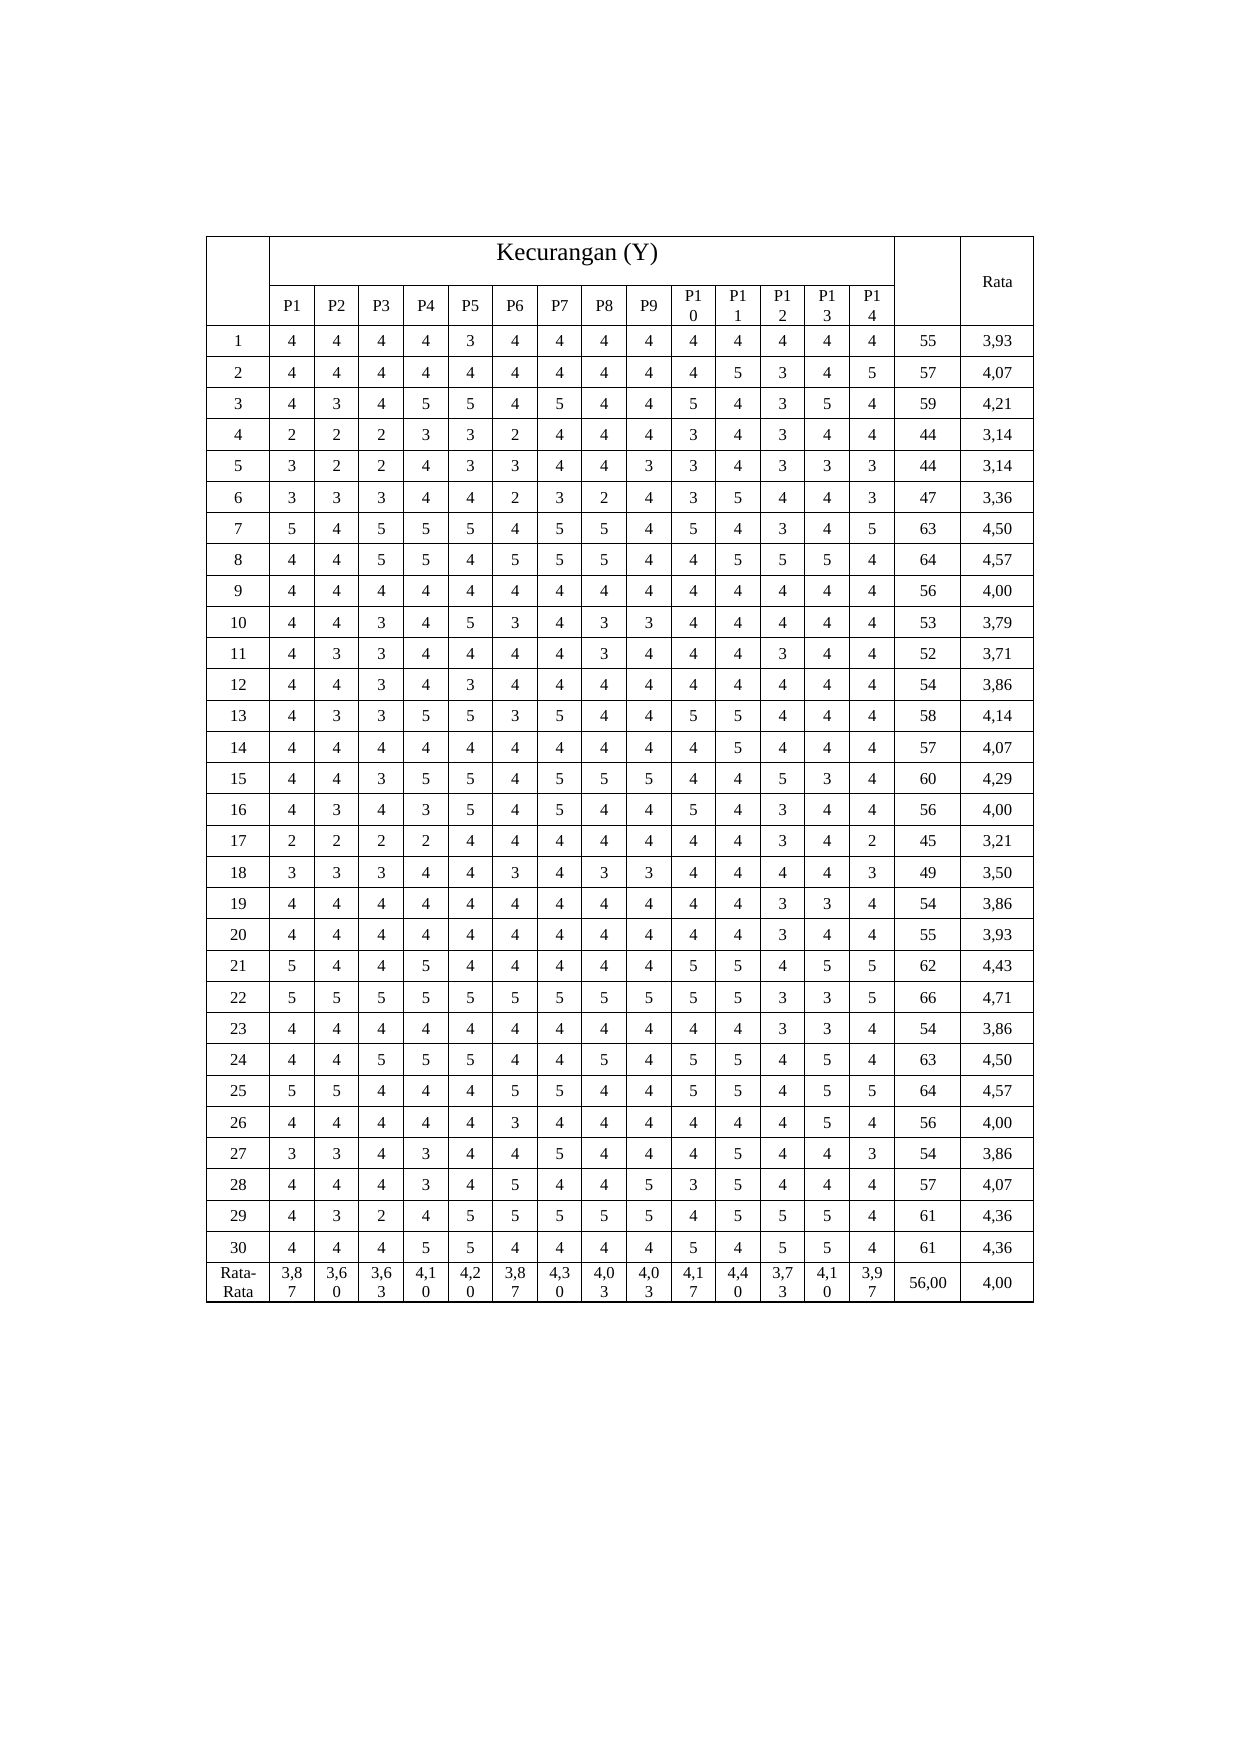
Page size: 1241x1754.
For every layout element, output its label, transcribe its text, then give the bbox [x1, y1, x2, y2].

table_cell 3 [315, 388, 358, 418]
table_cell 4 [582, 826, 626, 856]
table_cell 4 [627, 1044, 671, 1074]
table_cell 4 [449, 1169, 492, 1199]
table_cell 5 [805, 1232, 849, 1262]
table_cell 4 [627, 1232, 671, 1262]
table_cell 3,36 [961, 482, 1033, 512]
table_cell 4 [850, 794, 894, 824]
table_cell 4 [270, 732, 314, 762]
table_cell 5 [449, 388, 492, 418]
table_cell 4 [672, 763, 715, 793]
table_cell 4 [850, 544, 894, 574]
table_cell 5 [359, 544, 403, 574]
table_cell 4 [627, 888, 671, 918]
table_cell 23 [207, 1013, 269, 1043]
table_cell 4,03 [582, 1263, 626, 1301]
table_cell 4 [538, 857, 581, 887]
table_cell 61 [895, 1232, 960, 1262]
table_cell 4,10 [805, 1263, 849, 1301]
table_cell 4,57 [961, 544, 1033, 574]
table_cell 4 [315, 607, 358, 637]
table_cell 5 [404, 1044, 448, 1074]
table_cell 3 [850, 482, 894, 512]
table_cell 3 [761, 357, 804, 387]
table_cell 5 [270, 982, 314, 1012]
table_cell 4 [761, 857, 804, 887]
table_cell 5 [627, 1201, 671, 1231]
table_cell 3 [805, 1013, 849, 1043]
table_cell 4 [850, 1013, 894, 1043]
table_cell 4 [449, 919, 492, 949]
table_cell 4 [493, 388, 537, 418]
table_cell 5 [582, 513, 626, 543]
table_cell 5 [493, 1169, 537, 1199]
table_cell 4 [493, 794, 537, 824]
table_cell 4 [716, 919, 760, 949]
table_cell 5 [449, 763, 492, 793]
table_cell 4 [493, 513, 537, 543]
table_cell 5 [404, 701, 448, 731]
table_cell 4 [359, 951, 403, 981]
table_cell 4 [627, 357, 671, 387]
table_cell 56 [895, 576, 960, 606]
table_cell 4 [805, 1169, 849, 1199]
table_cell 3 [359, 763, 403, 793]
table_cell 13 [207, 701, 269, 731]
table_cell 7 [207, 513, 269, 543]
table_cell 4 [449, 1013, 492, 1043]
table_cell 5 [716, 1138, 760, 1168]
table_cell 4,50 [961, 513, 1033, 543]
table_cell 4,10 [404, 1263, 448, 1301]
table_cell 3 [493, 451, 537, 481]
table_cell 4 [359, 357, 403, 387]
table_cell 3 [493, 701, 537, 731]
table_cell 64 [895, 544, 960, 574]
table_cell 3,71 [961, 638, 1033, 668]
table_header Rata- Rata [961, 237, 1033, 324]
table_cell 4 [538, 919, 581, 949]
table_cell 4 [449, 544, 492, 574]
table_cell 5 [716, 1169, 760, 1199]
table_cell 3 [627, 451, 671, 481]
table_cell 4 [627, 1107, 671, 1137]
table_cell 5 [449, 607, 492, 637]
table_cell 4 [582, 451, 626, 481]
table_cell 4 [359, 1076, 403, 1106]
table_cell 4 [315, 357, 358, 387]
table_cell 60 [895, 763, 960, 793]
table_cell 3 [449, 326, 492, 356]
table_cell 3 [207, 388, 269, 418]
table_cell 4 [627, 1013, 671, 1043]
table_cell 3,87 [493, 1263, 537, 1301]
table_cell 4 [493, 888, 537, 918]
table_cell 5 [672, 794, 715, 824]
table_cell 3 [359, 482, 403, 512]
table_cell 4 [805, 357, 849, 387]
table_cell 5 [672, 982, 715, 1012]
table_cell 4 [449, 482, 492, 512]
table_cell 58 [895, 701, 960, 731]
table_cell 5 [538, 701, 581, 731]
table_cell 4 [672, 1107, 715, 1137]
table_cell 4 [404, 638, 448, 668]
table_cell 4 [582, 1076, 626, 1106]
table_cell 3 [850, 1138, 894, 1168]
table_cell 4 [493, 357, 537, 387]
table_cell 5 [449, 1201, 492, 1231]
table_cell 4 [493, 1232, 537, 1262]
table_cell P6 [493, 286, 537, 324]
table_cell 2 [404, 826, 448, 856]
table_cell 4 [805, 482, 849, 512]
table_cell 4 [270, 1201, 314, 1231]
table_cell 4 [582, 1138, 626, 1168]
table_cell 6 [207, 482, 269, 512]
table_cell 63 [895, 513, 960, 543]
table_cell 2 [359, 419, 403, 449]
table_cell 57 [895, 357, 960, 387]
table_cell 4 [850, 1169, 894, 1199]
table_cell 4 [627, 482, 671, 512]
table_cell 4 [270, 357, 314, 387]
table_cell 2 [207, 357, 269, 387]
table_cell 4 [270, 638, 314, 668]
table_cell 4 [582, 388, 626, 418]
table_cell 4 [315, 669, 358, 699]
table_cell 3 [805, 982, 849, 1012]
table_cell 4 [761, 1107, 804, 1137]
table_cell 4 [627, 732, 671, 762]
table_cell 3 [538, 482, 581, 512]
table_cell 4 [761, 951, 804, 981]
table_cell 2 [850, 826, 894, 856]
table_cell 4,36 [961, 1232, 1033, 1262]
table_cell 4 [672, 607, 715, 637]
table_cell 4 [582, 794, 626, 824]
table_cell 5 [538, 388, 581, 418]
table_cell 3 [850, 451, 894, 481]
table_cell 4 [805, 919, 849, 949]
table_cell 4 [359, 1138, 403, 1168]
table_cell 4 [404, 857, 448, 887]
table_cell 5 [538, 763, 581, 793]
table_cell 5 [672, 1076, 715, 1106]
table_cell 4 [493, 732, 537, 762]
table_cell 4 [627, 419, 671, 449]
table_cell 4 [805, 1138, 849, 1168]
table_cell 4 [404, 357, 448, 387]
table_cell 4 [538, 326, 581, 356]
table_cell 4 [449, 638, 492, 668]
table_cell 4 [672, 638, 715, 668]
table_cell 24 [207, 1044, 269, 1074]
table_cell 5 [404, 513, 448, 543]
table_cell 4 [627, 513, 671, 543]
table_cell 5 [404, 544, 448, 574]
table_cell 4 [538, 357, 581, 387]
table_cell 4 [359, 326, 403, 356]
table_cell 4 [493, 919, 537, 949]
table_cell 5 [538, 982, 581, 1012]
table_cell 55 [895, 919, 960, 949]
table_cell 4 [582, 701, 626, 731]
table_cell 26 [207, 1107, 269, 1137]
table_cell 4 [538, 576, 581, 606]
table_cell 4,00 [961, 1263, 1033, 1301]
table_cell 4 [582, 1107, 626, 1137]
table_cell 4 [850, 388, 894, 418]
table_cell 5 [449, 701, 492, 731]
table_cell 3 [315, 794, 358, 824]
table_cell 54 [895, 669, 960, 699]
table_cell 4 [850, 919, 894, 949]
table_cell 4 [493, 951, 537, 981]
table_cell 4 [805, 732, 849, 762]
table_cell 55 [895, 326, 960, 356]
table_cell 4 [805, 419, 849, 449]
table_cell 4 [672, 888, 715, 918]
table_cell 4 [315, 326, 358, 356]
table_cell 4 [582, 1169, 626, 1199]
table_cell 4 [672, 1201, 715, 1231]
table_cell 5 [716, 357, 760, 387]
table_cell 3,86 [961, 1013, 1033, 1043]
table_cell 4 [538, 1232, 581, 1262]
table_cell 5 [672, 388, 715, 418]
table_cell 3 [449, 419, 492, 449]
table_cell 4,00 [961, 576, 1033, 606]
table_cell 4 [850, 701, 894, 731]
table_cell 4 [404, 1013, 448, 1043]
table_cell 3 [270, 482, 314, 512]
table_cell 3 [449, 451, 492, 481]
table_cell 4 [359, 388, 403, 418]
table_cell 5 [493, 1076, 537, 1106]
table_cell 25 [207, 1076, 269, 1106]
table_cell 5 [359, 513, 403, 543]
table_cell 3 [270, 451, 314, 481]
table_cell 61 [895, 1201, 960, 1231]
table_cell 4 [716, 763, 760, 793]
table_cell 4 [805, 576, 849, 606]
table_cell 4 [672, 576, 715, 606]
table_cell 3 [672, 1169, 715, 1199]
table_cell P7 [538, 286, 581, 324]
table_cell 4,17 [672, 1263, 715, 1301]
table_cell 4,21 [961, 388, 1033, 418]
table_cell 4,14 [961, 701, 1033, 731]
table_cell 3 [449, 669, 492, 699]
table_cell 3 [761, 451, 804, 481]
table_cell 4,07 [961, 357, 1033, 387]
table_cell 4 [761, 701, 804, 731]
table_cell 4 [538, 451, 581, 481]
table_cell 4 [627, 388, 671, 418]
table_cell 4 [315, 1107, 358, 1137]
table_cell 5 [850, 1076, 894, 1106]
table_cell 4 [270, 607, 314, 637]
table_cell 4 [270, 544, 314, 574]
table_cell 4 [582, 951, 626, 981]
table_cell 5 [270, 951, 314, 981]
table_cell 3 [627, 857, 671, 887]
table_cell 4 [315, 1013, 358, 1043]
table_cell 5 [761, 1201, 804, 1231]
table_cell 4 [404, 451, 448, 481]
table_cell 4 [805, 826, 849, 856]
table_cell 4 [270, 1044, 314, 1074]
table_cell 4 [449, 826, 492, 856]
table_cell 4 [716, 888, 760, 918]
table_cell 4 [627, 794, 671, 824]
table_cell 5 [404, 763, 448, 793]
table_cell 4 [627, 951, 671, 981]
table_cell 4 [716, 419, 760, 449]
table_cell 4 [716, 669, 760, 699]
table_cell 4 [449, 1138, 492, 1168]
table_cell 3,63 [359, 1263, 403, 1301]
table_cell 4 [404, 1076, 448, 1106]
table_cell 28 [207, 1169, 269, 1199]
table_cell 4 [315, 513, 358, 543]
table_cell 4 [850, 607, 894, 637]
table_cell 5 [207, 451, 269, 481]
table_cell 3,93 [961, 919, 1033, 949]
table_cell 3,86 [961, 1138, 1033, 1168]
table_cell 4 [582, 669, 626, 699]
table_cell 4 [672, 857, 715, 887]
table_cell 5 [404, 951, 448, 981]
table_cell 54 [895, 1013, 960, 1043]
table_cell 5 [538, 1076, 581, 1106]
table_cell 53 [895, 607, 960, 637]
table_cell 3 [761, 826, 804, 856]
table_cell 4 [493, 669, 537, 699]
table_cell 4 [493, 1138, 537, 1168]
table_cell 4 [761, 326, 804, 356]
table_cell 4,07 [961, 1169, 1033, 1199]
table_cell P3 [359, 286, 403, 324]
table_cell 3 [359, 669, 403, 699]
table_cell 3 [404, 1138, 448, 1168]
table_cell 5 [805, 1044, 849, 1074]
table_cell 5 [627, 982, 671, 1012]
table_cell 4 [627, 576, 671, 606]
table_cell 4 [761, 669, 804, 699]
table_cell 3,73 [761, 1263, 804, 1301]
table_cell 3,21 [961, 826, 1033, 856]
table_cell 49 [895, 857, 960, 887]
table_cell 4 [270, 794, 314, 824]
table_cell P9 [627, 286, 671, 324]
table_cell 66 [895, 982, 960, 1012]
table_cell 4 [716, 451, 760, 481]
table_cell 3,50 [961, 857, 1033, 887]
table_cell 4,43 [961, 951, 1033, 981]
table_cell 3 [315, 1201, 358, 1231]
table_cell 4 [716, 1013, 760, 1043]
table_cell 4 [449, 951, 492, 981]
table_cell 4 [538, 1107, 581, 1137]
table_cell 4 [538, 419, 581, 449]
table_cell 2 [270, 419, 314, 449]
table_cell 3 [359, 638, 403, 668]
table_cell 44 [895, 451, 960, 481]
table_cell 3 [761, 794, 804, 824]
table_cell 57 [895, 1169, 960, 1199]
table_cell 5 [716, 1076, 760, 1106]
table_cell 5 [672, 1232, 715, 1262]
table_cell 5 [582, 1044, 626, 1074]
table_cell 4 [805, 701, 849, 731]
table_cell 4,07 [961, 732, 1033, 762]
table_cell 3 [761, 513, 804, 543]
table_cell 4 [538, 826, 581, 856]
table_cell 56,00 [895, 1263, 960, 1301]
table_cell 3 [627, 607, 671, 637]
table_cell 16 [207, 794, 269, 824]
table_cell 4 [582, 326, 626, 356]
table_cell 3 [761, 888, 804, 918]
table_cell 4,03 [627, 1263, 671, 1301]
table_cell 62 [895, 951, 960, 981]
table_cell 4,71 [961, 982, 1033, 1012]
table_cell 4 [493, 326, 537, 356]
table_cell 4 [582, 1013, 626, 1043]
table_header No. [207, 237, 269, 324]
table_cell 5 [805, 388, 849, 418]
table_cell 4 [493, 763, 537, 793]
table_cell 5 [805, 1201, 849, 1231]
table_cell 5 [538, 1201, 581, 1231]
table_cell 5 [493, 982, 537, 1012]
table_cell 4 [315, 919, 358, 949]
table_cell 4 [538, 1044, 581, 1074]
table_cell 4 [805, 794, 849, 824]
table_cell 3 [404, 794, 448, 824]
table_cell 14 [207, 732, 269, 762]
table_cell 5 [716, 701, 760, 731]
table_cell 5 [404, 982, 448, 1012]
table_cell 22 [207, 982, 269, 1012]
table_cell 4 [672, 1013, 715, 1043]
table_cell 5 [315, 982, 358, 1012]
table_cell 4 [449, 576, 492, 606]
table_cell 5 [627, 763, 671, 793]
table_cell 3 [315, 482, 358, 512]
table_cell 4 [404, 1107, 448, 1137]
table_cell 3 [359, 607, 403, 637]
table_cell 11 [207, 638, 269, 668]
table_cell 47 [895, 482, 960, 512]
table_cell 4 [493, 1013, 537, 1043]
table_cell 4 [449, 357, 492, 387]
table_cell 4 [359, 1107, 403, 1137]
table_cell Rata- Rata [207, 1263, 269, 1301]
table_cell 3 [493, 1107, 537, 1137]
table_cell 3,97 [850, 1263, 894, 1301]
table_cell 4 [359, 732, 403, 762]
table_cell 5 [359, 1044, 403, 1074]
table_cell 4 [270, 1107, 314, 1137]
table_cell 4 [359, 919, 403, 949]
table_cell 21 [207, 951, 269, 981]
table_cell 4 [493, 1044, 537, 1074]
table_cell 4 [805, 669, 849, 699]
table_cell 5 [761, 1232, 804, 1262]
table_cell 4 [716, 326, 760, 356]
table_cell 4 [850, 732, 894, 762]
table_cell 4 [493, 638, 537, 668]
table_cell 4 [315, 763, 358, 793]
table_cell 3,86 [961, 669, 1033, 699]
table_cell 4 [315, 544, 358, 574]
table_cell 15 [207, 763, 269, 793]
table_cell 4 [850, 326, 894, 356]
table_cell 3,60 [315, 1263, 358, 1301]
table_cell 52 [895, 638, 960, 668]
table_cell 5 [805, 1076, 849, 1106]
table_cell 3 [761, 919, 804, 949]
table_cell 4 [672, 357, 715, 387]
table_cell 4 [582, 919, 626, 949]
table_cell 5 [850, 951, 894, 981]
table_cell P12 [761, 286, 804, 324]
table_cell 5 [761, 763, 804, 793]
table_cell 5 [716, 951, 760, 981]
table_cell 4 [270, 701, 314, 731]
table_cell 5 [404, 388, 448, 418]
table_cell 5 [582, 544, 626, 574]
table_cell 59 [895, 388, 960, 418]
table_cell 4 [315, 1232, 358, 1262]
table_cell 2 [270, 826, 314, 856]
table_cell 2 [315, 826, 358, 856]
table_cell 4 [627, 1076, 671, 1106]
table_cell 4,40 [716, 1263, 760, 1301]
table_cell 4 [270, 919, 314, 949]
table_cell 3 [582, 638, 626, 668]
table_cell 4 [404, 576, 448, 606]
table_cell 4,30 [538, 1263, 581, 1301]
table_cell 3 [404, 419, 448, 449]
table_cell 4 [850, 638, 894, 668]
table_cell 5 [805, 544, 849, 574]
table_cell 4 [582, 888, 626, 918]
table_cell 4 [270, 1232, 314, 1262]
table_cell 8 [207, 544, 269, 574]
table_cell 4 [359, 794, 403, 824]
table_cell 3 [805, 888, 849, 918]
table_cell 4 [805, 326, 849, 356]
table_cell 4 [761, 1076, 804, 1106]
table_cell 4 [359, 1232, 403, 1262]
table_cell 2 [359, 451, 403, 481]
table_cell 5 [538, 794, 581, 824]
table_cell 3 [493, 857, 537, 887]
table_cell 4 [582, 576, 626, 606]
table_cell 4,36 [961, 1201, 1033, 1231]
table_cell 4 [449, 732, 492, 762]
table_cell 4 [315, 888, 358, 918]
table_cell 4 [404, 326, 448, 356]
table_cell 3,93 [961, 326, 1033, 356]
table_cell 64 [895, 1076, 960, 1106]
table_cell 9 [207, 576, 269, 606]
table_cell 4 [850, 763, 894, 793]
table_cell 4 [449, 1107, 492, 1137]
table_cell 3,79 [961, 607, 1033, 637]
table_cell 4 [627, 326, 671, 356]
table_cell 5 [672, 1044, 715, 1074]
table_cell 2 [315, 451, 358, 481]
table_cell 4 [672, 919, 715, 949]
table_cell 3,87 [270, 1263, 314, 1301]
table_cell 29 [207, 1201, 269, 1231]
table_cell 4 [404, 732, 448, 762]
table_cell 4,57 [961, 1076, 1033, 1106]
table_cell 44 [895, 419, 960, 449]
table_cell 5 [850, 513, 894, 543]
table_cell 5 [716, 1201, 760, 1231]
table_cell 4 [270, 888, 314, 918]
table_cell 5 [582, 763, 626, 793]
table_cell 4 [315, 1169, 358, 1199]
table_cell 4 [315, 576, 358, 606]
table_cell 4 [270, 669, 314, 699]
table_cell 4 [850, 888, 894, 918]
table_cell 19 [207, 888, 269, 918]
table_cell 45 [895, 826, 960, 856]
table_cell 5 [270, 1076, 314, 1106]
table_cell 4 [270, 326, 314, 356]
table_cell 5 [672, 513, 715, 543]
table_cell 4 [672, 1138, 715, 1168]
table_cell 17 [207, 826, 269, 856]
table_cell 4 [404, 1201, 448, 1231]
table_cell 4 [850, 1107, 894, 1137]
table_cell 4 [582, 1232, 626, 1262]
table_cell 5 [716, 544, 760, 574]
table_cell 4 [850, 576, 894, 606]
table_cell 3,14 [961, 419, 1033, 449]
table_cell 4 [850, 1044, 894, 1074]
table_cell 3 [493, 607, 537, 637]
table_cell 4 [538, 607, 581, 637]
table_cell 4 [538, 669, 581, 699]
table_cell 5 [538, 513, 581, 543]
table_cell 5 [538, 1138, 581, 1168]
table_cell 4 [493, 576, 537, 606]
table_cell 4 [672, 826, 715, 856]
table_cell 4 [270, 388, 314, 418]
table_cell 4 [716, 576, 760, 606]
table_cell 4 [672, 326, 715, 356]
table_cell 3 [315, 857, 358, 887]
table_cell 4 [761, 576, 804, 606]
table_cell 3,86 [961, 888, 1033, 918]
table_cell 5 [672, 951, 715, 981]
table_cell 3 [805, 763, 849, 793]
table_cell 4 [449, 1076, 492, 1106]
table_cell 3 [359, 701, 403, 731]
table_cell 4 [359, 576, 403, 606]
table_cell 4 [716, 1107, 760, 1137]
table_cell 3,14 [961, 451, 1033, 481]
table_cell 4 [493, 826, 537, 856]
table_cell 5 [449, 513, 492, 543]
table_cell 4 [359, 1169, 403, 1199]
table_cell 4 [359, 1013, 403, 1043]
table_cell 4 [672, 669, 715, 699]
table_cell 54 [895, 1138, 960, 1168]
table_cell 30 [207, 1232, 269, 1262]
table_cell 3 [315, 701, 358, 731]
table_cell 4 [672, 544, 715, 574]
table_cell 5 [449, 982, 492, 1012]
table_cell 4 [270, 1013, 314, 1043]
table_cell 5 [850, 982, 894, 1012]
table_cell 4 [315, 1044, 358, 1074]
table_cell 27 [207, 1138, 269, 1168]
table_cell 5 [761, 544, 804, 574]
table_cell 5 [716, 732, 760, 762]
table_cell P4 [404, 286, 448, 324]
table_cell 3 [270, 857, 314, 887]
table_cell 5 [627, 1169, 671, 1199]
table_cell 4 [627, 1138, 671, 1168]
table_cell P10 [672, 286, 715, 324]
table_cell 4 [761, 607, 804, 637]
table_cell 10 [207, 607, 269, 637]
table_cell 4 [449, 857, 492, 887]
table_cell 4,29 [961, 763, 1033, 793]
table_cell 63 [895, 1044, 960, 1074]
table_cell 4 [582, 357, 626, 387]
table_cell 4 [805, 607, 849, 637]
table_cell 3 [359, 857, 403, 887]
table_cell 4 [538, 951, 581, 981]
table_cell 5 [850, 357, 894, 387]
table_cell P1 [270, 286, 314, 324]
table_cell 4 [805, 513, 849, 543]
table_cell 4 [716, 1232, 760, 1262]
table_cell 4 [805, 857, 849, 887]
table_cell 4 [850, 1232, 894, 1262]
table_cell 3 [761, 638, 804, 668]
table_cell 4 [270, 763, 314, 793]
table_cell 5 [493, 544, 537, 574]
table_cell 3 [404, 1169, 448, 1199]
table_cell 4,00 [961, 1107, 1033, 1137]
table_cell 4 [449, 888, 492, 918]
table_cell 4 [761, 1044, 804, 1074]
table_cell 4 [850, 1201, 894, 1231]
table_cell 4 [315, 732, 358, 762]
table_cell 4 [538, 1013, 581, 1043]
table_cell 4 [716, 857, 760, 887]
table_cell 4 [404, 919, 448, 949]
table_cell 3 [672, 451, 715, 481]
table_cell 18 [207, 857, 269, 887]
table_cell 5 [538, 544, 581, 574]
table_cell 5 [315, 1076, 358, 1106]
table_cell 5 [582, 1201, 626, 1231]
table_cell 5 [493, 1201, 537, 1231]
table_cell 4 [716, 513, 760, 543]
table_header Total [895, 237, 960, 324]
table_cell 4 [538, 888, 581, 918]
table_cell 57 [895, 732, 960, 762]
table_cell 3 [850, 857, 894, 887]
table_cell 3 [315, 1138, 358, 1168]
table_cell 4 [538, 638, 581, 668]
table_cell 4 [627, 701, 671, 731]
table_cell 4 [627, 544, 671, 574]
table_cell 4 [761, 482, 804, 512]
table_cell 4 [805, 638, 849, 668]
table_cell 2 [315, 419, 358, 449]
table_cell 4 [627, 638, 671, 668]
table_cell 4 [850, 419, 894, 449]
table_cell 4 [761, 732, 804, 762]
table_cell 3 [672, 419, 715, 449]
table_cell 4 [627, 669, 671, 699]
table_cell 4 [315, 951, 358, 981]
table_cell 4 [404, 607, 448, 637]
table_cell 56 [895, 1107, 960, 1137]
table_cell 2 [359, 826, 403, 856]
table_cell P14 [850, 286, 894, 324]
table_cell 5 [270, 513, 314, 543]
table_cell 20 [207, 919, 269, 949]
table_cell 3 [315, 638, 358, 668]
table_cell 4 [627, 919, 671, 949]
table_cell 4 [716, 607, 760, 637]
table_cell 4 [538, 732, 581, 762]
table_cell 3 [761, 1013, 804, 1043]
table_cell 3 [761, 982, 804, 1012]
table_cell 2 [582, 482, 626, 512]
table_cell P11 [716, 286, 760, 324]
table_cell 3 [761, 419, 804, 449]
table_cell 2 [493, 419, 537, 449]
table_cell P2 [315, 286, 358, 324]
table_cell P13 [805, 286, 849, 324]
table_cell 54 [895, 888, 960, 918]
table_cell 3 [805, 451, 849, 481]
table_cell 4 [716, 826, 760, 856]
table_cell 5 [582, 982, 626, 1012]
table_cell P5 [449, 286, 492, 324]
table_cell 5 [449, 1232, 492, 1262]
table_cell 5 [672, 701, 715, 731]
table_cell 5 [449, 1044, 492, 1074]
table_cell 5 [716, 1044, 760, 1074]
table_cell 4 [761, 1169, 804, 1199]
table_cell 4 [270, 576, 314, 606]
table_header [270, 237, 894, 285]
table_cell 5 [359, 982, 403, 1012]
table_cell 4 [716, 638, 760, 668]
table_cell 4 [716, 794, 760, 824]
table_cell 3 [270, 1138, 314, 1168]
table_cell 4,50 [961, 1044, 1033, 1074]
table_cell 5 [404, 1232, 448, 1262]
table_cell 4 [404, 888, 448, 918]
table_cell 5 [805, 1107, 849, 1137]
table_cell 4,00 [961, 794, 1033, 824]
table_cell 4 [627, 826, 671, 856]
table_cell P8 [582, 286, 626, 324]
table_cell 12 [207, 669, 269, 699]
table_cell 1 [207, 326, 269, 356]
table_cell 5 [805, 951, 849, 981]
table_cell 56 [895, 794, 960, 824]
table_cell 4 [404, 669, 448, 699]
table_cell 4 [270, 1169, 314, 1199]
table_cell 4 [404, 482, 448, 512]
table_cell 4 [850, 669, 894, 699]
table_cell 4,20 [449, 1263, 492, 1301]
table_cell 4 [582, 732, 626, 762]
table_cell 5 [716, 482, 760, 512]
table_cell 4 [359, 888, 403, 918]
table_cell 5 [716, 982, 760, 1012]
table_cell 3 [582, 857, 626, 887]
table_cell 4 [207, 419, 269, 449]
table_cell 4 [761, 1138, 804, 1168]
table_cell 4 [672, 732, 715, 762]
table_cell 5 [449, 794, 492, 824]
table_cell 3 [582, 607, 626, 637]
table_cell 3 [761, 388, 804, 418]
table_cell 2 [359, 1201, 403, 1231]
table_cell 3 [672, 482, 715, 512]
table_cell 4 [716, 388, 760, 418]
table_cell 2 [493, 482, 537, 512]
table_cell 4 [582, 419, 626, 449]
table_cell 4 [538, 1169, 581, 1199]
